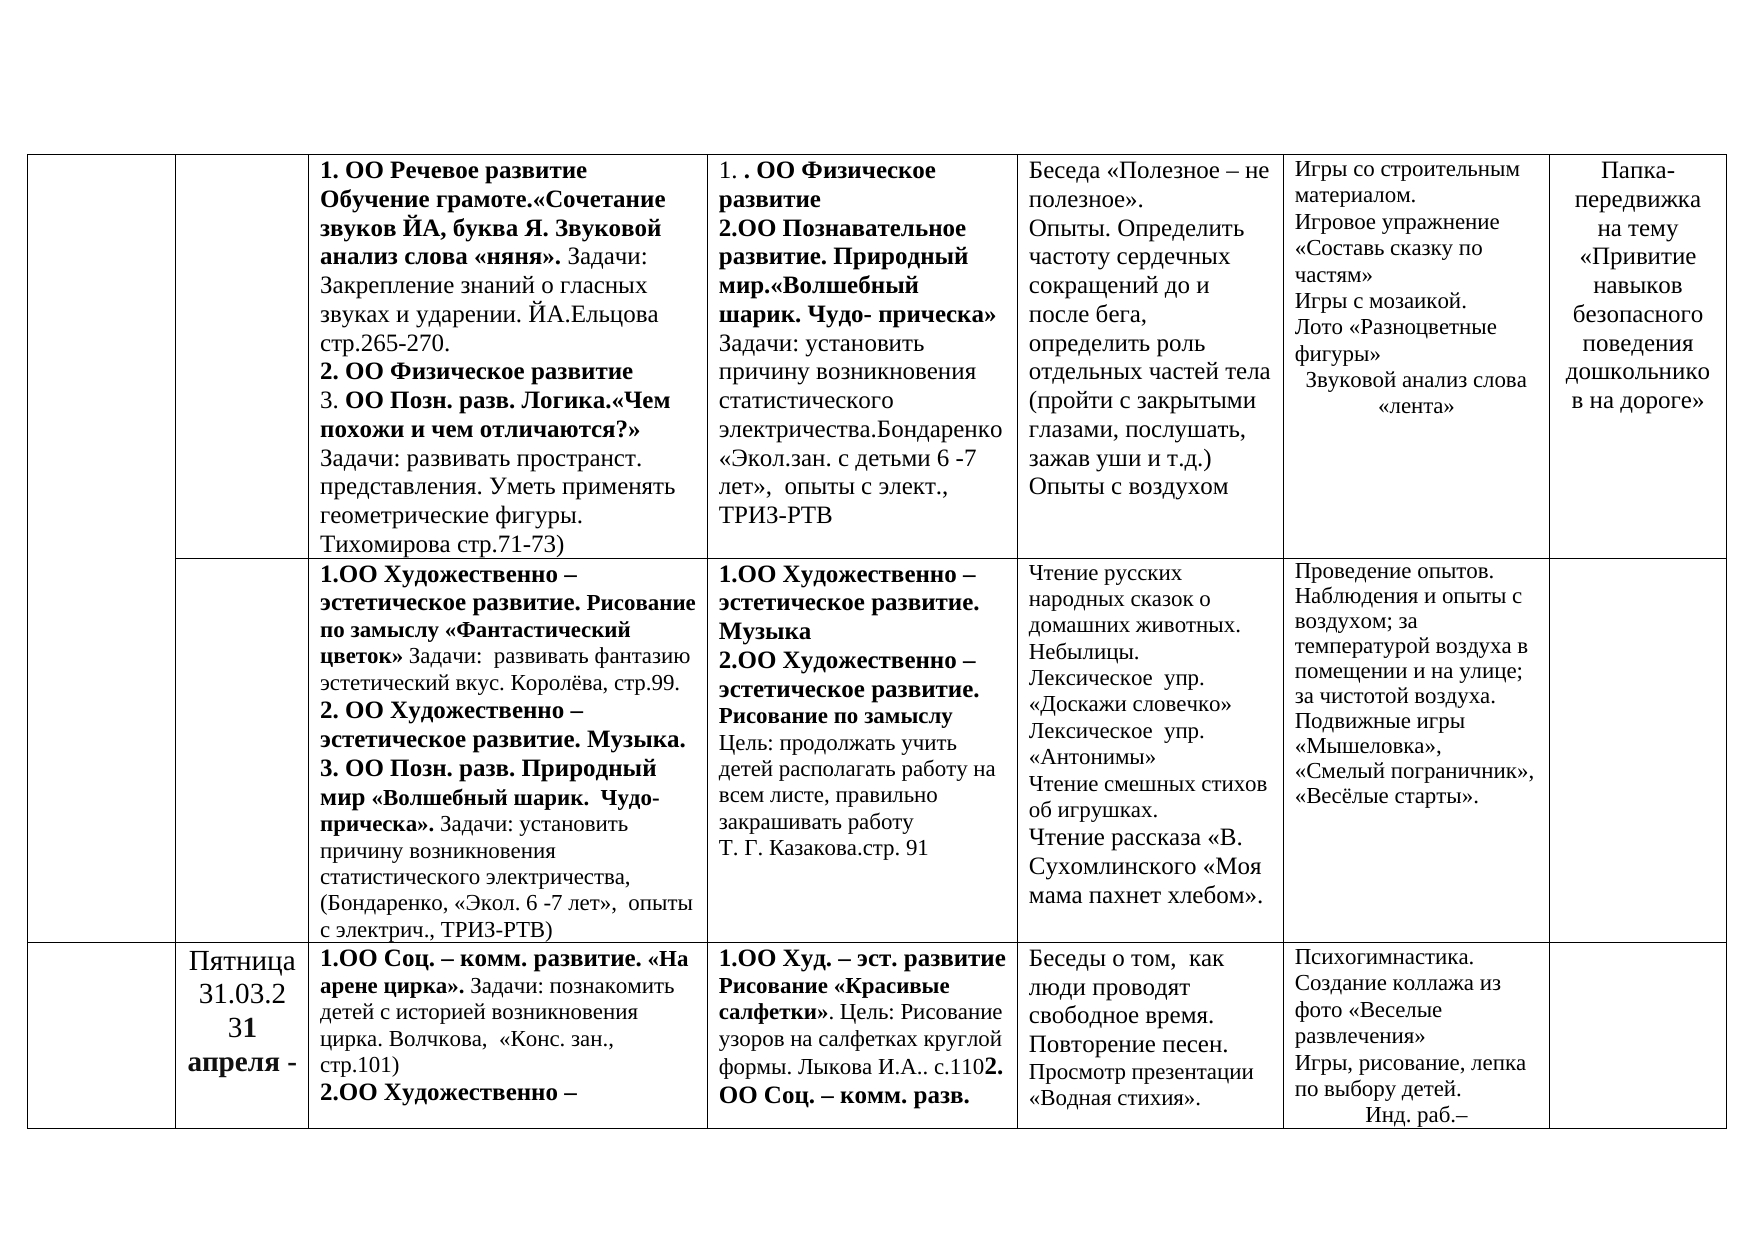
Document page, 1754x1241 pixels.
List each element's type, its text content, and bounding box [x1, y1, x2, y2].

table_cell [708, 943, 1017, 1128]
table_cell Папка-передвижка на тему «Привитие навыков безопасного поведения дошкольников на дороге» [1550, 155, 1726, 558]
table_cell Игры со строительным материалом. Игровое упражнение «Составь сказку по частям» Игры с мозаикой. Лото «Разноцветные фигуры» Звуковой анализ слова «лента» [1284, 155, 1549, 558]
table_cell 1.ОО Художественно – эстетическое развитие. Музыка 2.ОО Художественно – эстетическое развитие. Рисование по замыслу Цель: продолжать учить детей располагать работу на всем листе, правильно закрашивать работу Т. Г. Казакова.стр. 91 [708, 559, 1017, 942]
table_cell [1550, 943, 1726, 1128]
table_cell [176, 559, 308, 942]
table_cell [28, 943, 175, 1128]
table_cell 1. ОО Речевое развитие Обучение грамоте.«Сочетание звуков ЙА, буква Я. Звуковой анализ слова «няня». Задачи: Закрепление знаний о гласных звуках и ударении. ЙА.Ельцова стр.265-270. 2. ОО Физическое развитие 3. ОО Позн. разв. Логика.«Чем похожи и чем отличаются?» Задачи: развивать пространст. представления. Уметь применять геометрические фигуры. Тихомирова стр.71-73) [309, 155, 707, 558]
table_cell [1284, 943, 1549, 1128]
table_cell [309, 943, 707, 1128]
table_cell [176, 155, 308, 558]
table_cell [1550, 559, 1726, 942]
table_cell 1.ОО Художественно – эстетическое развитие. Рисование по замыслу «Фантастический цветок» Задачи: развивать фантазию эстетический вкус. Королёва, стр.99. 2. ОО Художественно – эстетическое развитие. Музыка. 3. ОО Позн. разв. Природный мир «Волшебный шарик. Чудо- прическа». Задачи: установить причину возникновения статистического электричества, (Бондаренко, «Экол. 6 -7 лет», опыты с электрич., ТРИЗ-РТВ) [309, 559, 707, 942]
table_cell 1. . ОО Физическое развитие 2.ОО Познавательное развитие. Природный мир.«Волшебный шарик. Чудо- прическа» Задачи: установить причину возникновения статистического электричества.Бондаренко«Экол.зан. с детьми 6 -7 лет», опыты с элект., ТРИЗ-РТВ [708, 155, 1017, 558]
table_cell Беседа «Полезное – не полезное». Опыты. Определить частоту сердечных сокращений до и после бега, определить роль отдельных частей тела (пройти с закрытыми глазами, послушать, зажав уши и т.д.) Опыты с воздухом [1018, 155, 1283, 558]
table_cell Чтение русских народных сказок о домашних животных. Небылицы. Лексическое упр. «Доскажи словечко» Лексическое упр. «Антонимы» Чтение смешных стихов об игрушках. Чтение рассказа «В. Сухомлинского «Моя мама пахнет хлебом». [1018, 559, 1283, 942]
table_cell Проведение опытов. Наблюдения и опыты с воздухом; за температурой воздуха в помещении и на улице; за чистотой воздуха. Подвижные игры «Мышеловка», «Смелый пограничник», «Весёлые старты». [1284, 559, 1549, 942]
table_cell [176, 943, 308, 1128]
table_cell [1018, 943, 1283, 1128]
